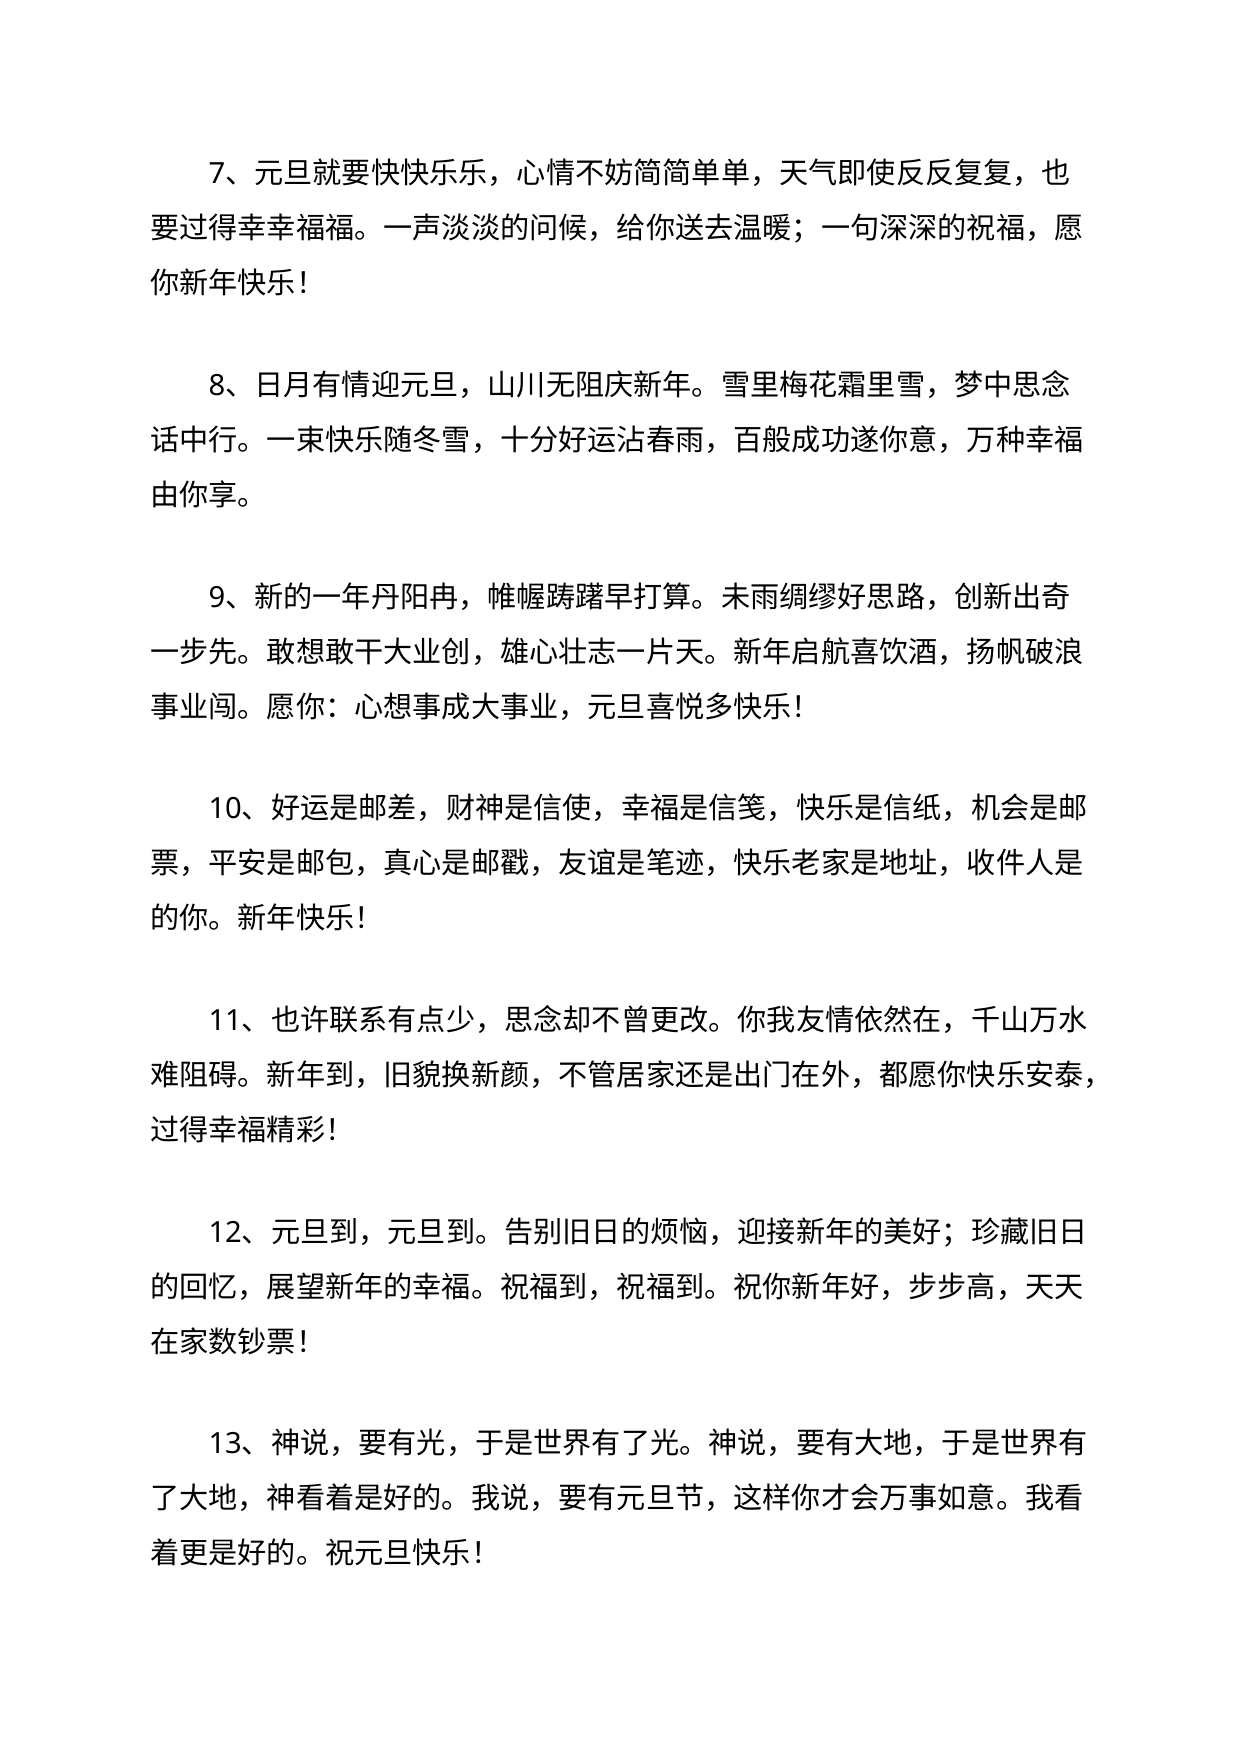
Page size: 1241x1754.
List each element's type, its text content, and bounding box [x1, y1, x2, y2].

text 10、好运是邮差，财神是信使，幸福是信笺，快乐是信纸，机会是邮票，平安是邮包，真心是邮戳，友谊是笔迹，快乐老家是地址，收件人是的你。新年快乐！ [150, 785, 1090, 937]
text 13、神说，要有光，于是世界有了光。神说，要有大地，于是世界有了大地，神看着是好的。我说，要有元旦节，这样你才会万事如意。我看着更是好的。祝元旦快乐！ [150, 1420, 1090, 1572]
text 7、元旦就要快快乐乐，心情不妨简简单单，天气即使反反复复，也要过得幸幸福福。一声淡淡的问候，给你送去温暖；一句深深的祝福，愿你新年快乐！ [150, 150, 1090, 302]
text 9、新的一年丹阳冉，帷幄踌躇早打算。未雨绸缪好思路，创新出奇一步先。敢想敢干大业创，雄心壮志一片天。新年启航喜饮酒，扬帆破浪事业闯。愿你：心想事成大事业，元旦喜悦多快乐！ [150, 573, 1090, 726]
text 12、元旦到，元旦到。告别旧日的烦恼，迎接新年的美好；珍藏旧日的回忆，展望新年的幸福。祝福到，祝福到。祝你新年好，步步高，天天在家数钞票！ [150, 1208, 1090, 1361]
text 11、也许联系有点少，思念却不曾更改。你我友情依然在，千山万水难阻碍。新年到，旧貌换新颜，不管居家还是出门在外，都愿你快乐安泰，过得幸福精彩！ [150, 997, 1090, 1149]
text 8、日月有情迎元旦，山川无阻庆新年。雪里梅花霜里雪，梦中思念话中行。一束快乐随冬雪，十分好运沾春雨，百般成功遂你意，万种幸福由你享。 [150, 362, 1090, 514]
